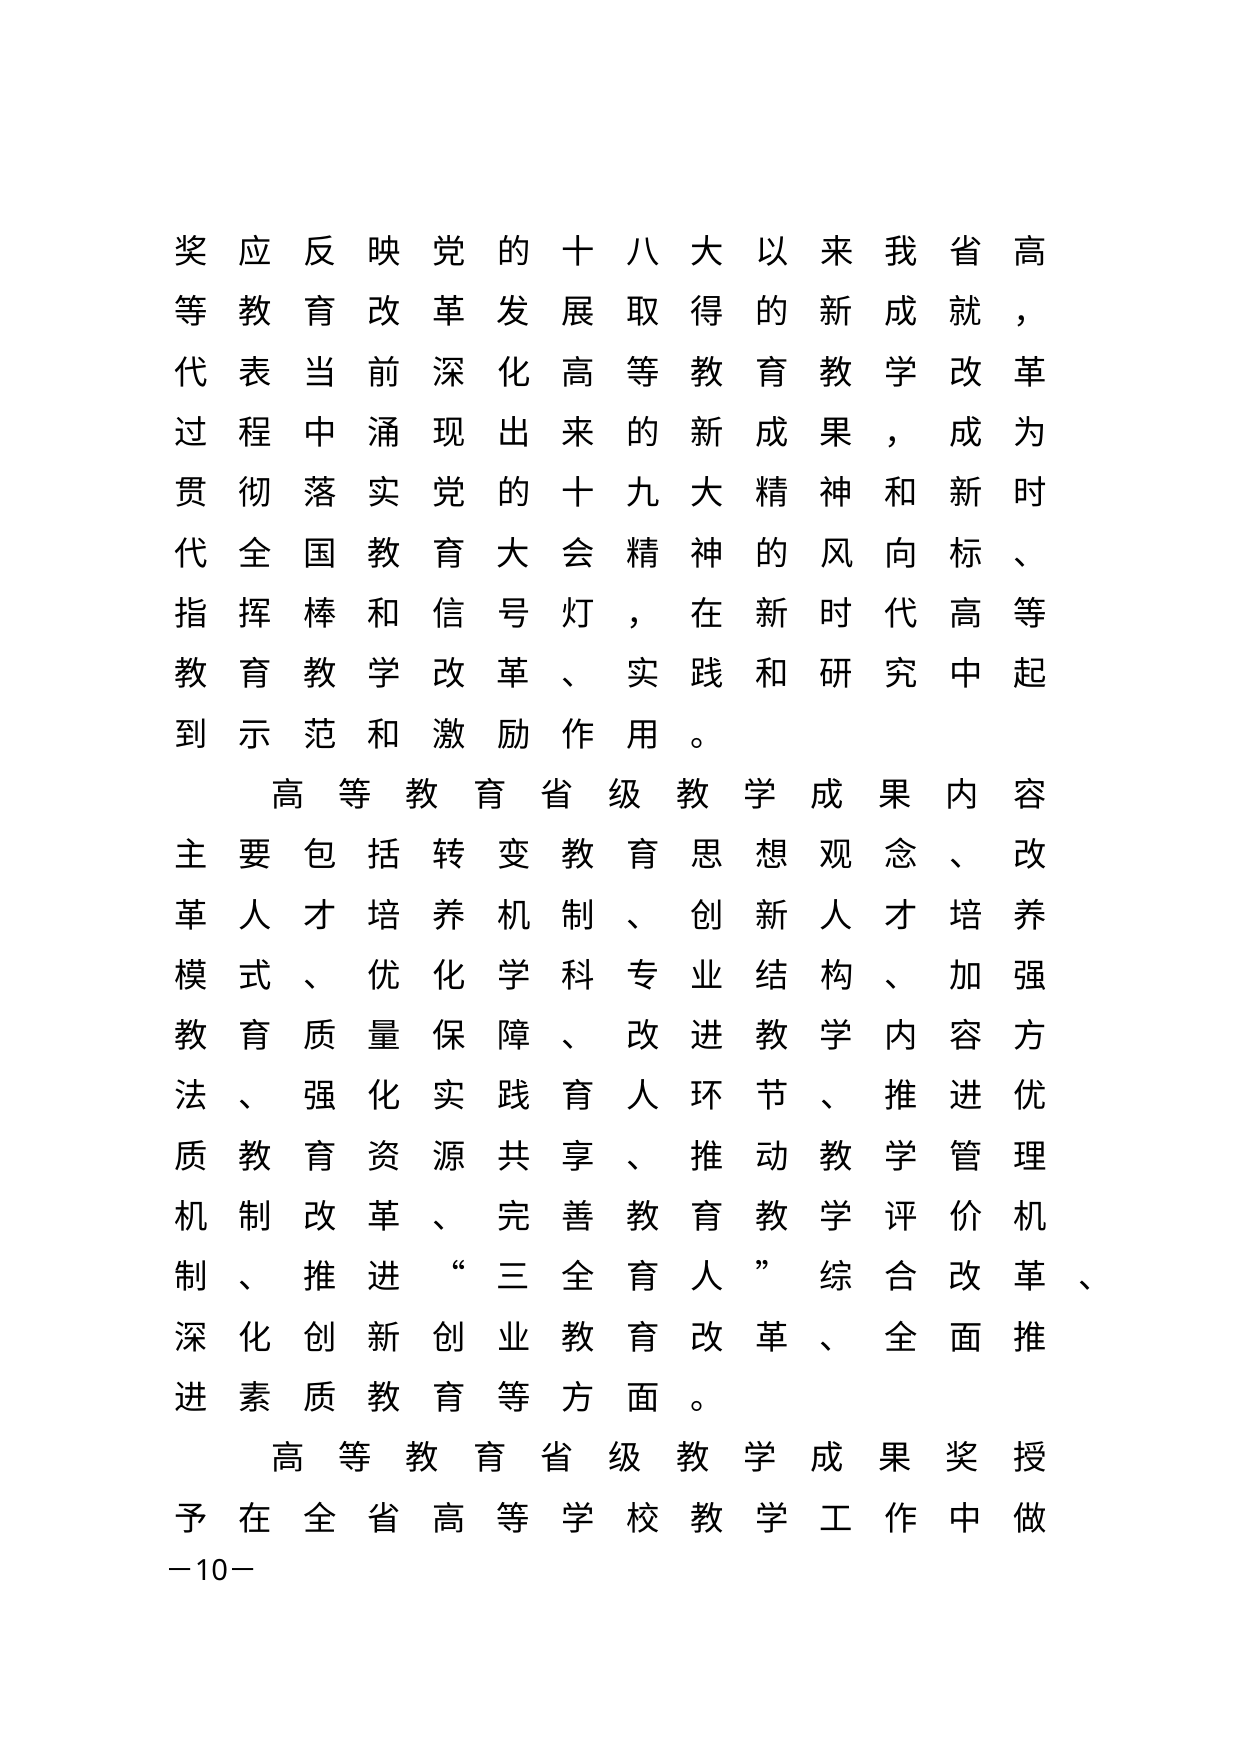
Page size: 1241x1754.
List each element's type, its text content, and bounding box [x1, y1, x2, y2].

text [174, 1425, 1078, 1546]
text 高等教育省级教学成果内容主要包括转变教育思想观念、改革人才培养机制、创新人才培养模式、优化学科专业结构、加强教育质量保障、改进教学内容方法、强化实践育人环节、推进优质教育资源共享、推动教学管理机制改革、完善教育教学评价机制、推进“三全育人”综合改革、深化创新创业教育改革、全面推进素质教育等方面。 [174, 762, 1078, 1425]
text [174, 219, 1078, 762]
